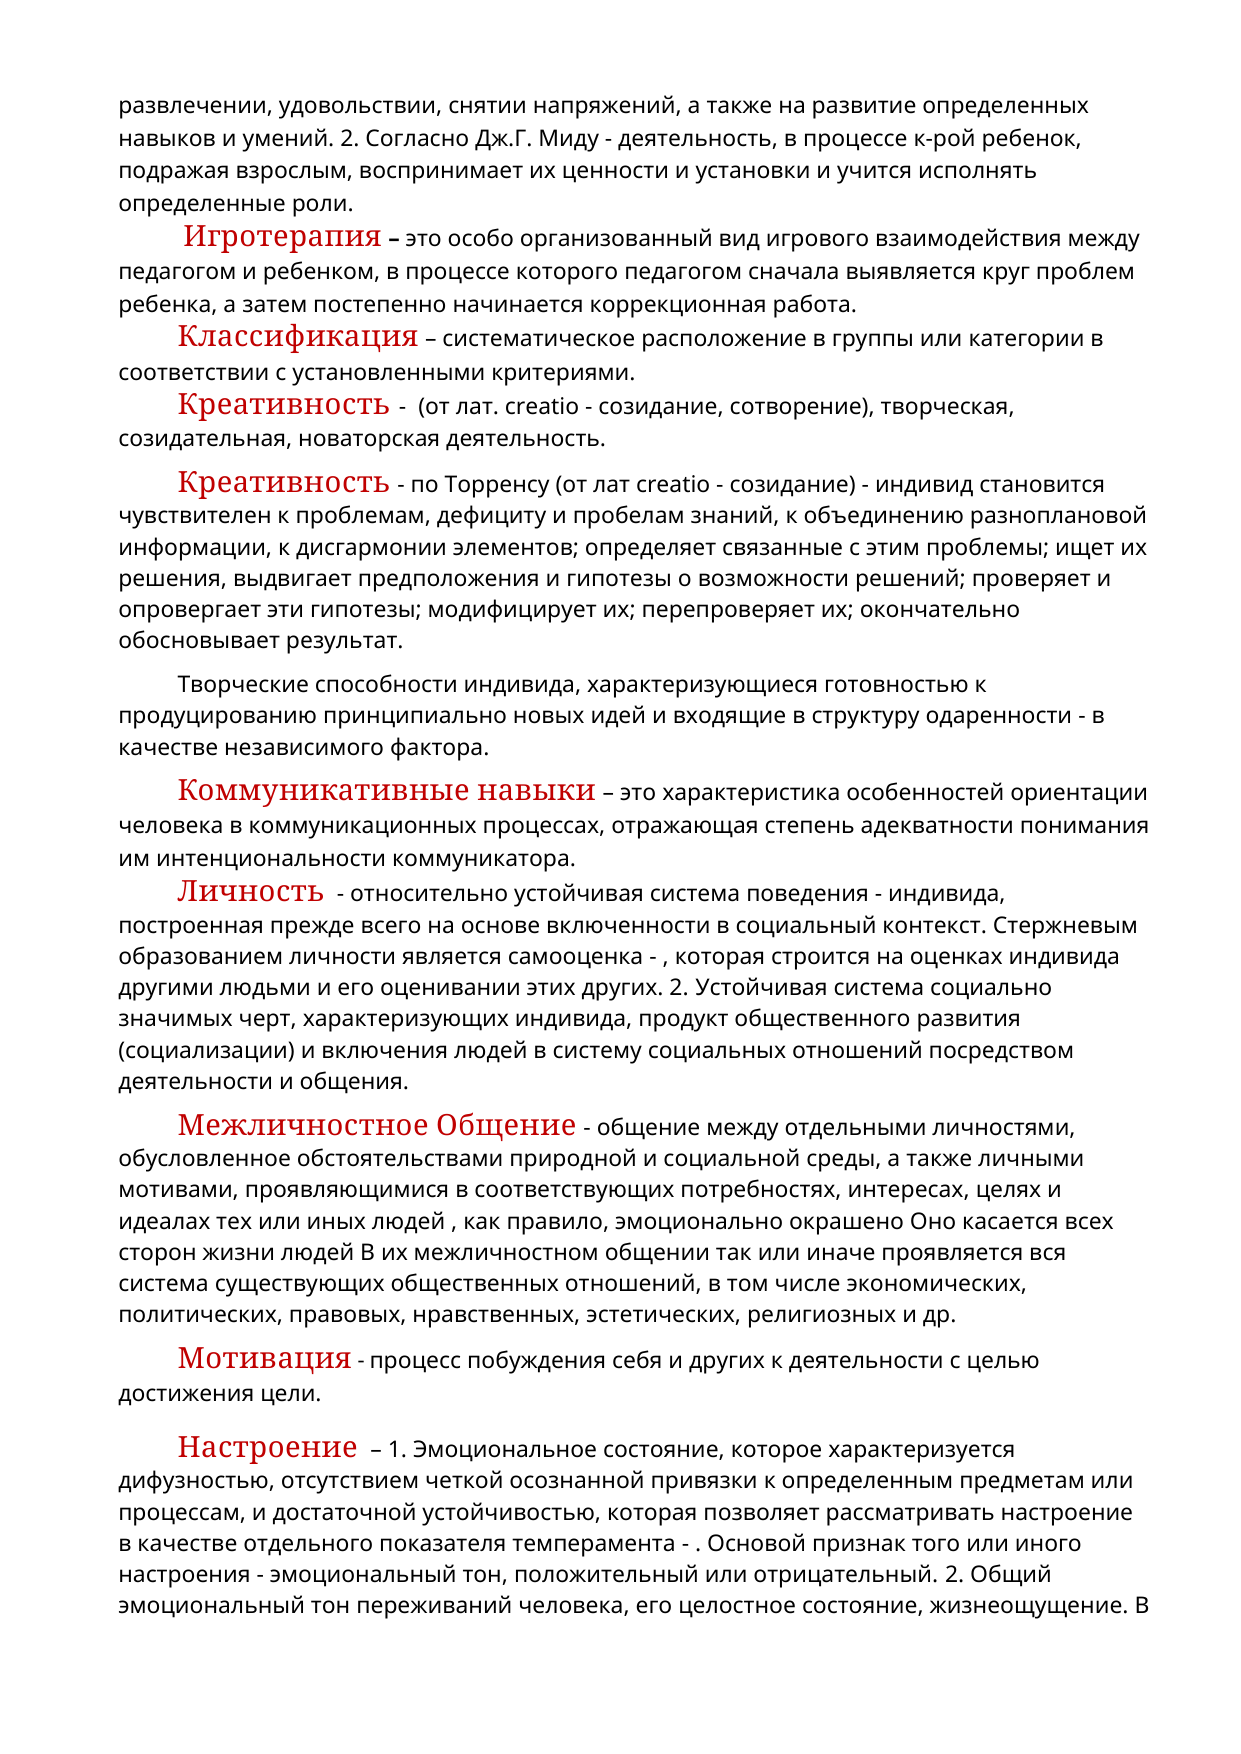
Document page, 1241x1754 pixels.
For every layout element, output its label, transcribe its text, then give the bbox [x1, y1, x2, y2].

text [118, 89, 1152, 218]
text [118, 1431, 1152, 1621]
text Мотивация - процесс побуждения себя и других к деятельности с целью достижения цели. [118, 1342, 1152, 1408]
text Личность - относительно устойчивая система поведения - индивида, построенная прежде всего на основе включенности в социальный контекст. Стержневым образованием личности является самооценка - , которая строится на оценках индивида другими людьми и его оценивании этих других. 2. Устойчивая система социально значимых черт, характеризующих индивида, продукт общественного развития (социализации) и включения людей в систему социальных отношений посредством деятельности и общения. [118, 875, 1152, 1096]
text Коммуникативные навыки – это характеристика особенностей ориентации человека в коммуникационных процессах, отражающая степень адекватности понимания им интенциональности коммуникатора. [118, 774, 1152, 873]
text Творческие способности индивида, характеризующиеся готовностью к продуцированию принципиально новых идей и входящие в структуру одаренности - в качестве независимого фактора. [118, 668, 1152, 762]
text Классификация – систематическое расположение в группы или категории в соответствии с установленными критериями. [118, 321, 1152, 387]
text Креативность - по Торренсу (от лат creatio - созидание) - индивид становится чувствителен к проблемам, дефициту и пробелам знаний, к объединению разноплановой информации, к дисгармонии элементов; определяет связанные с этим проблемы; ищет их решения, выдвигает предположения и гипотезы о возможности решений; проверяет и опровергает эти гипотезы; модифицирует их; перепроверяет их; окончательно обосновывает результат. [118, 466, 1152, 656]
text Креативность - (от лат. creatio - созидание, сотворение), творческая, созидательная, новаторская деятельность. [118, 388, 1152, 453]
text Межличностное Общение - общение между отдельными личностями, обусловленное обстоятельствами природной и социальной среды, а также личными мотивами, проявляющимися в соответствующих потребностях, интересах, целях и идеалах тех или иных людей , как правило, эмоционально окрашено Оно касается всех сторон жизни людей В их межличностном общении так или иначе проявляется вся система существующих общественных отношений, в том числе экономических, политических, правовых, нравственных, эстетических, религиозных и др. [118, 1109, 1152, 1330]
text Игротерапия – это особо организованный вид игрового взаимодействия между педагогом и ребенком, в процессе которого педагогом сначала выявляется круг проблем ребенка, а затем постепенно начинается коррекционная работа. [118, 220, 1152, 319]
